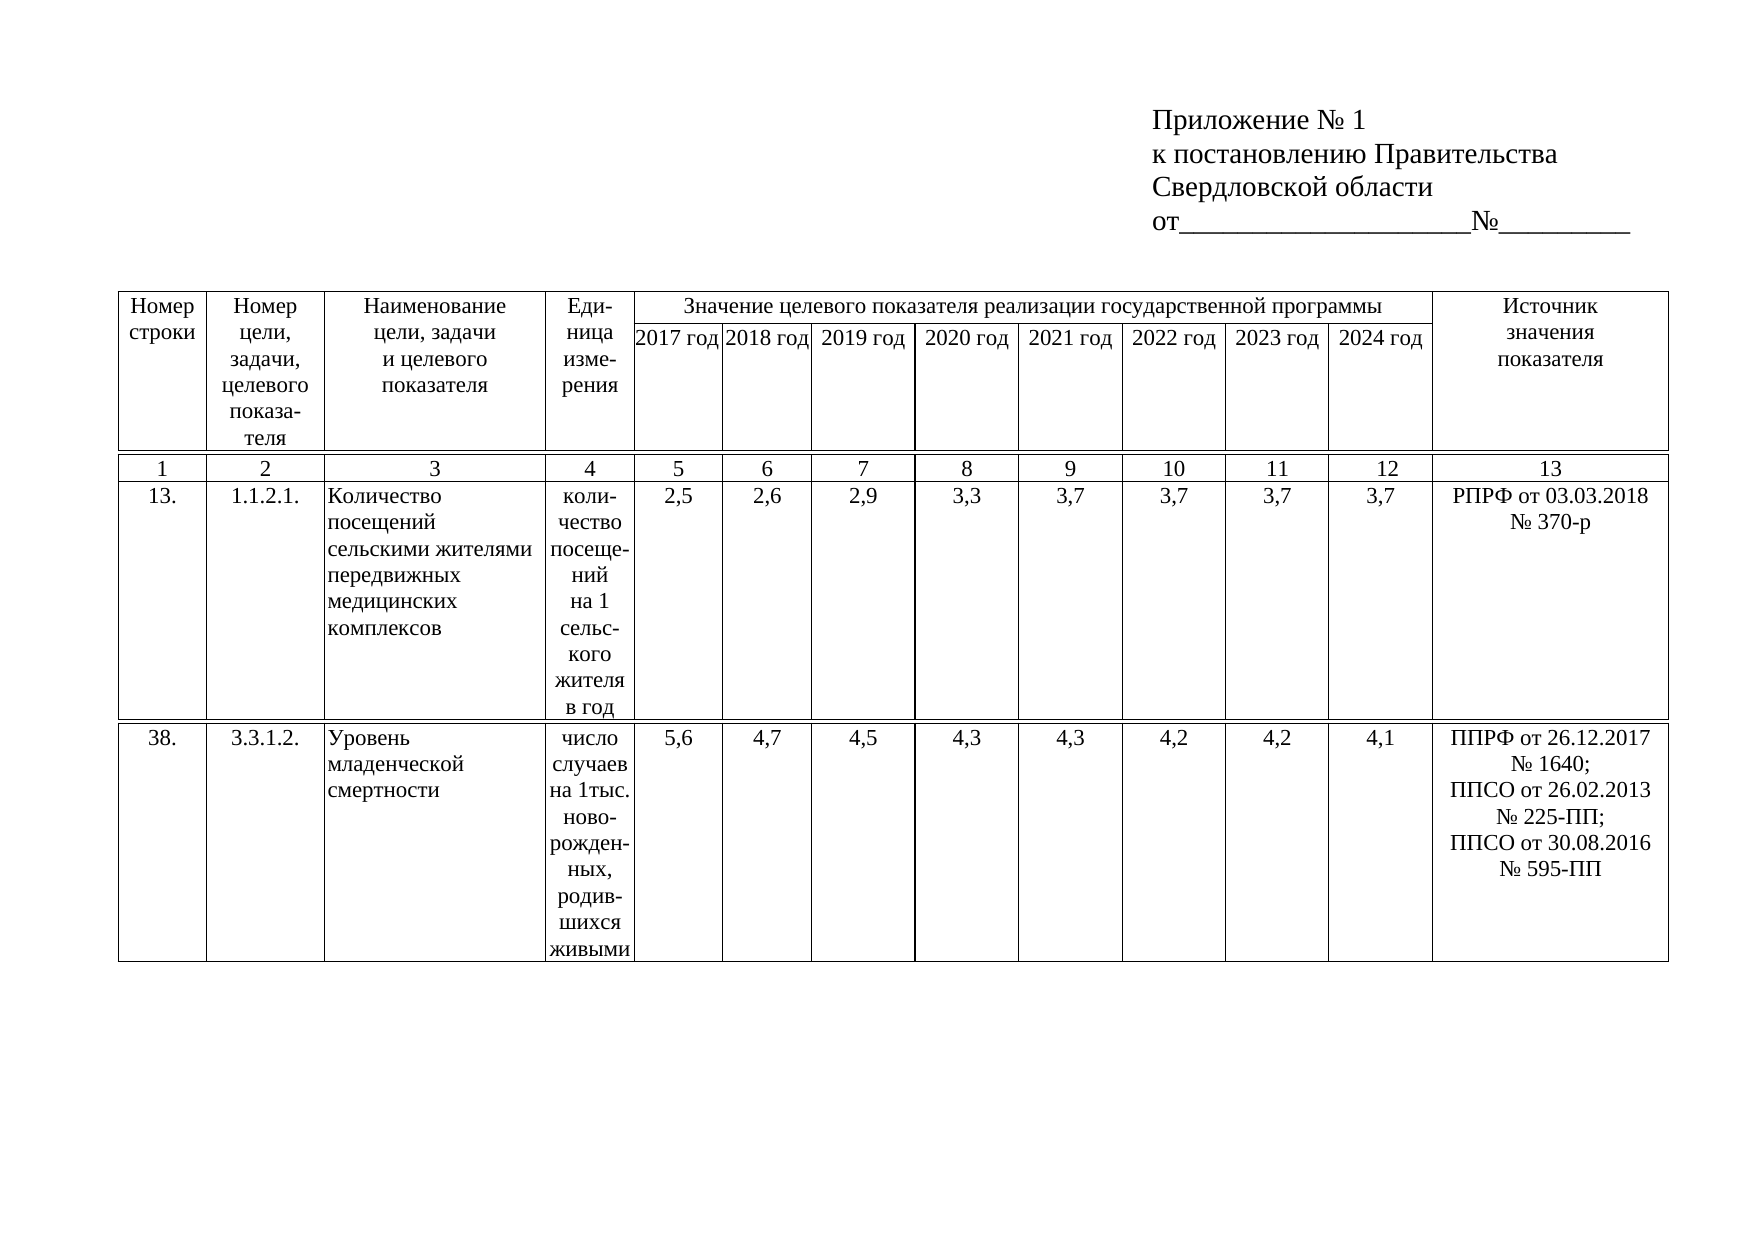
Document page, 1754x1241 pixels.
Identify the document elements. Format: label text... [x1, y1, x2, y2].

table_header 3 [325, 455, 545, 481]
table_cell 3,7 [1019, 482, 1122, 719]
table_cell 38. [119, 724, 206, 961]
table_header 10 [1123, 455, 1225, 481]
table_cell 3.3.1.2. [207, 724, 324, 961]
table_cell 2023 год [1226, 324, 1328, 450]
table_cell 4,2 [1226, 724, 1328, 961]
table_header 5 [635, 455, 722, 481]
table_cell Уровень младенческой смертности [325, 724, 545, 961]
table_header 12 [1329, 455, 1432, 481]
table_cell 2022 год [1123, 324, 1225, 450]
table_cell 2020 год [916, 324, 1018, 450]
table_header 8 [916, 455, 1018, 481]
text к постановлению Правительства Свердловской области [1152, 136, 1636, 203]
table_header Источник значения показателя [1433, 292, 1668, 450]
table_cell 3,7 [1123, 482, 1225, 719]
table_cell 2017 год [635, 324, 722, 450]
table_cell 2018 год [723, 324, 811, 450]
table_header Номер цели, задачи, целевого показа-теля [207, 292, 324, 450]
table_header 13 [1433, 455, 1668, 481]
table_cell число случаев на 1тыс. ново-рожден-ных, родив-шихся живыми [546, 724, 634, 961]
table_header 4 [546, 455, 634, 481]
table_cell 3,3 [916, 482, 1018, 719]
table_cell 4,3 [916, 724, 1018, 961]
table_cell 3,7 [1226, 482, 1328, 719]
table_header 1 [119, 455, 206, 481]
table_cell 4,3 [1019, 724, 1122, 961]
table_header 9 [1019, 455, 1122, 481]
table_cell 2,9 [812, 482, 914, 719]
table_cell 4,7 [723, 724, 811, 961]
table_header 11 [1226, 455, 1328, 481]
table_cell ППРФ от 26.12.2017 № 1640; ППСО от 26.02.2013 № 225-ПП; ППСО от 30.08.2016 № 595-ПП [1433, 724, 1668, 961]
table_cell 4,1 [1329, 724, 1432, 961]
table_cell РПРФ от 03.03.2018 № 370-р [1433, 482, 1668, 719]
table_header 6 [723, 455, 811, 481]
table_cell 1.1.2.1. [207, 482, 324, 719]
table_cell 2021 год [1019, 324, 1122, 450]
table_header Еди-ница изме-рения [546, 292, 634, 450]
table_cell коли-чество посеще-ний на 1 сельс-кого жителя в год [546, 482, 634, 719]
table_header Значение целевого показателя реализации государственной программы [635, 292, 1432, 323]
table_cell 13. [119, 482, 206, 719]
table_cell 2,5 [635, 482, 722, 719]
table_header 7 [812, 455, 914, 481]
table_cell 5,6 [635, 724, 722, 961]
text Приложение № 1 [1152, 102, 1636, 136]
text от____________________№_________ [1152, 203, 1636, 237]
table_cell 2024 год [1329, 324, 1432, 450]
table_cell Количество посещений сельскими жителями передвижных медицинских комплексов [325, 482, 545, 719]
table_header 2 [207, 455, 324, 481]
table_cell 4,2 [1123, 724, 1225, 961]
table_cell 4,5 [812, 724, 914, 961]
table_cell 3,7 [1329, 482, 1432, 719]
table_cell 2019 год [812, 324, 914, 450]
table_cell 2,6 [723, 482, 811, 719]
table_header Номер строки [119, 292, 206, 450]
table_header Наименование цели, задачи и целевого показателя [325, 292, 545, 450]
